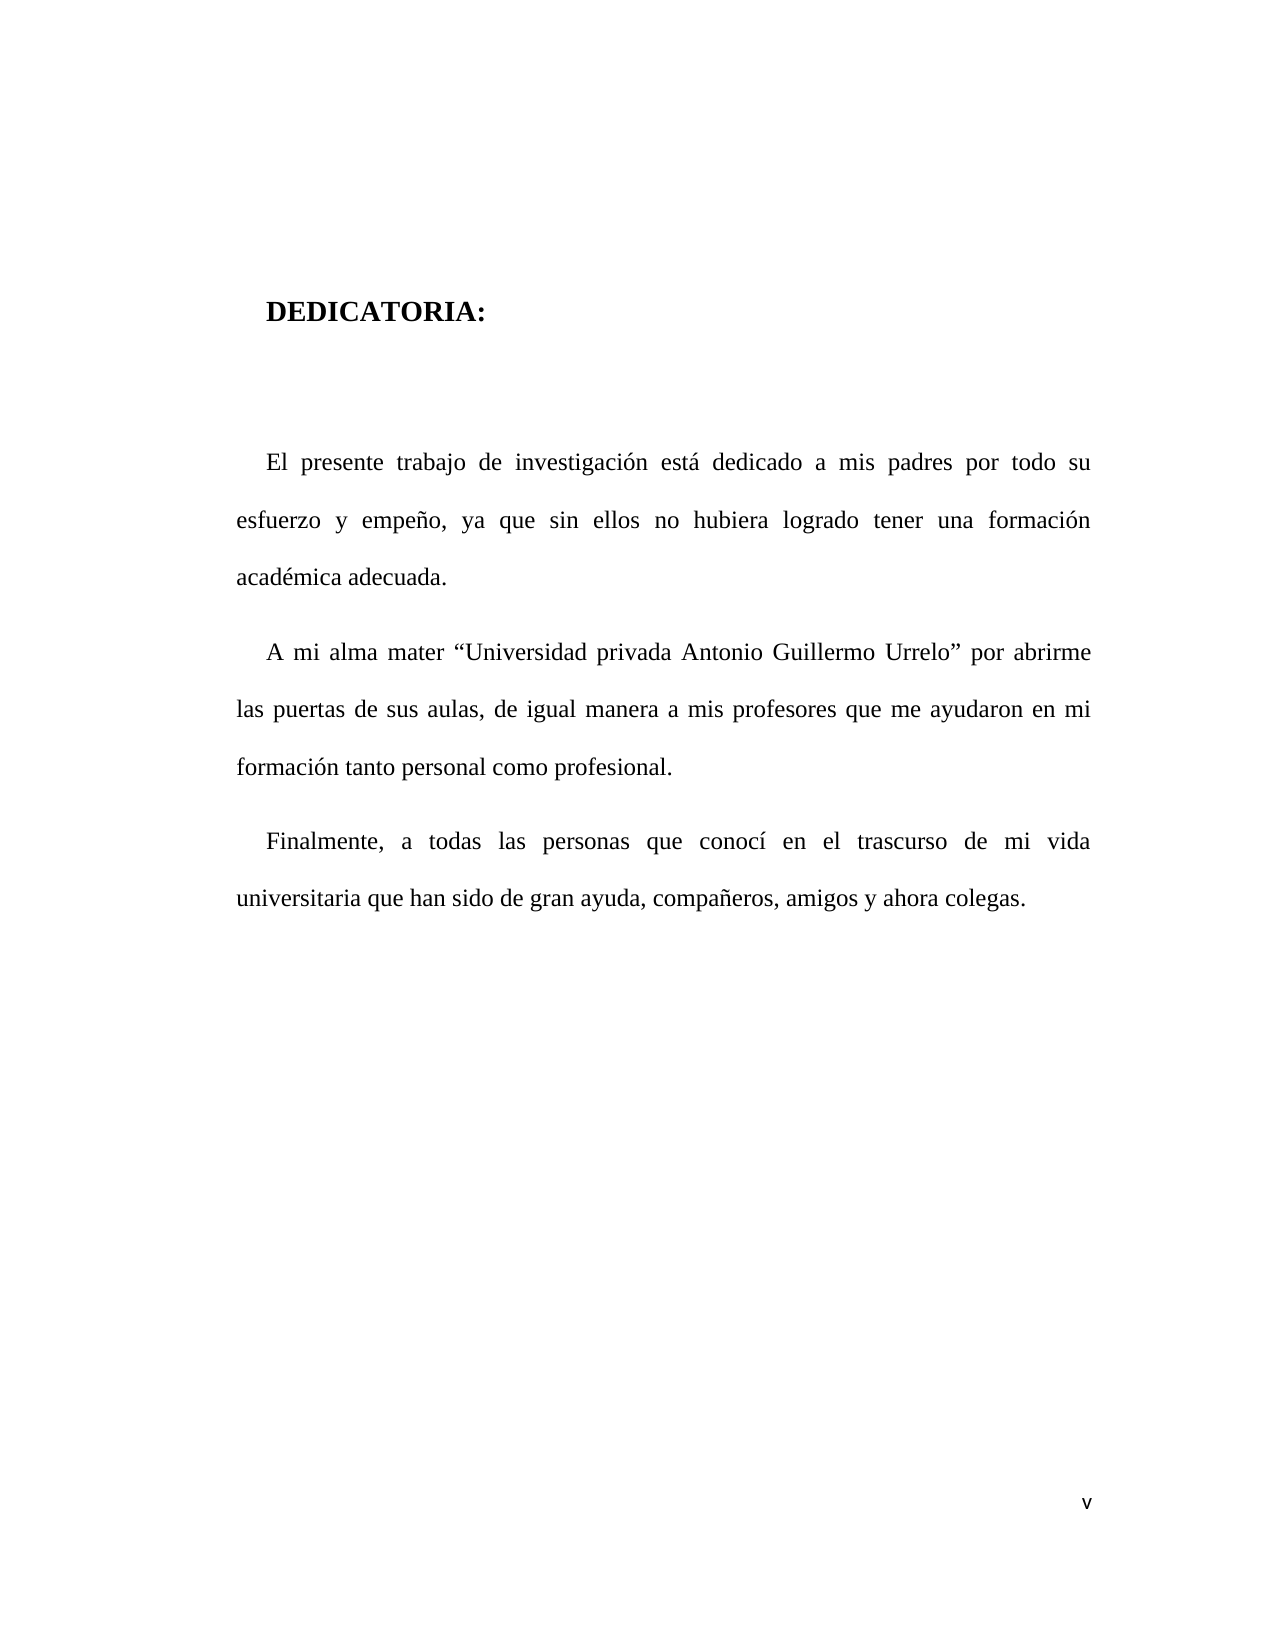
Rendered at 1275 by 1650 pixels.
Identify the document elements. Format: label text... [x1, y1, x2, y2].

text El presente trabajo de investigación está dedicado a mis padres por todo su esfuerzo y empeño, ya que sin ellos no hubiera logrado tener una formación académica adecuada. [236, 447, 1092, 591]
subtitle DEDICATORIA: [236, 294, 1092, 328]
text A mi alma mater “Universidad privada Antonio Guillermo Urrelo” por abrirme las puertas de sus aulas, de igual manera a mis profesores que me ayudaron en mi formación tanto personal como profesional. [236, 637, 1092, 780]
text Finalmente, a todas las personas que conocí en el trascurso de mi vida universitaria que han sido de gran ayuda, compañeros, amigos y ahora colegas. [236, 826, 1092, 912]
